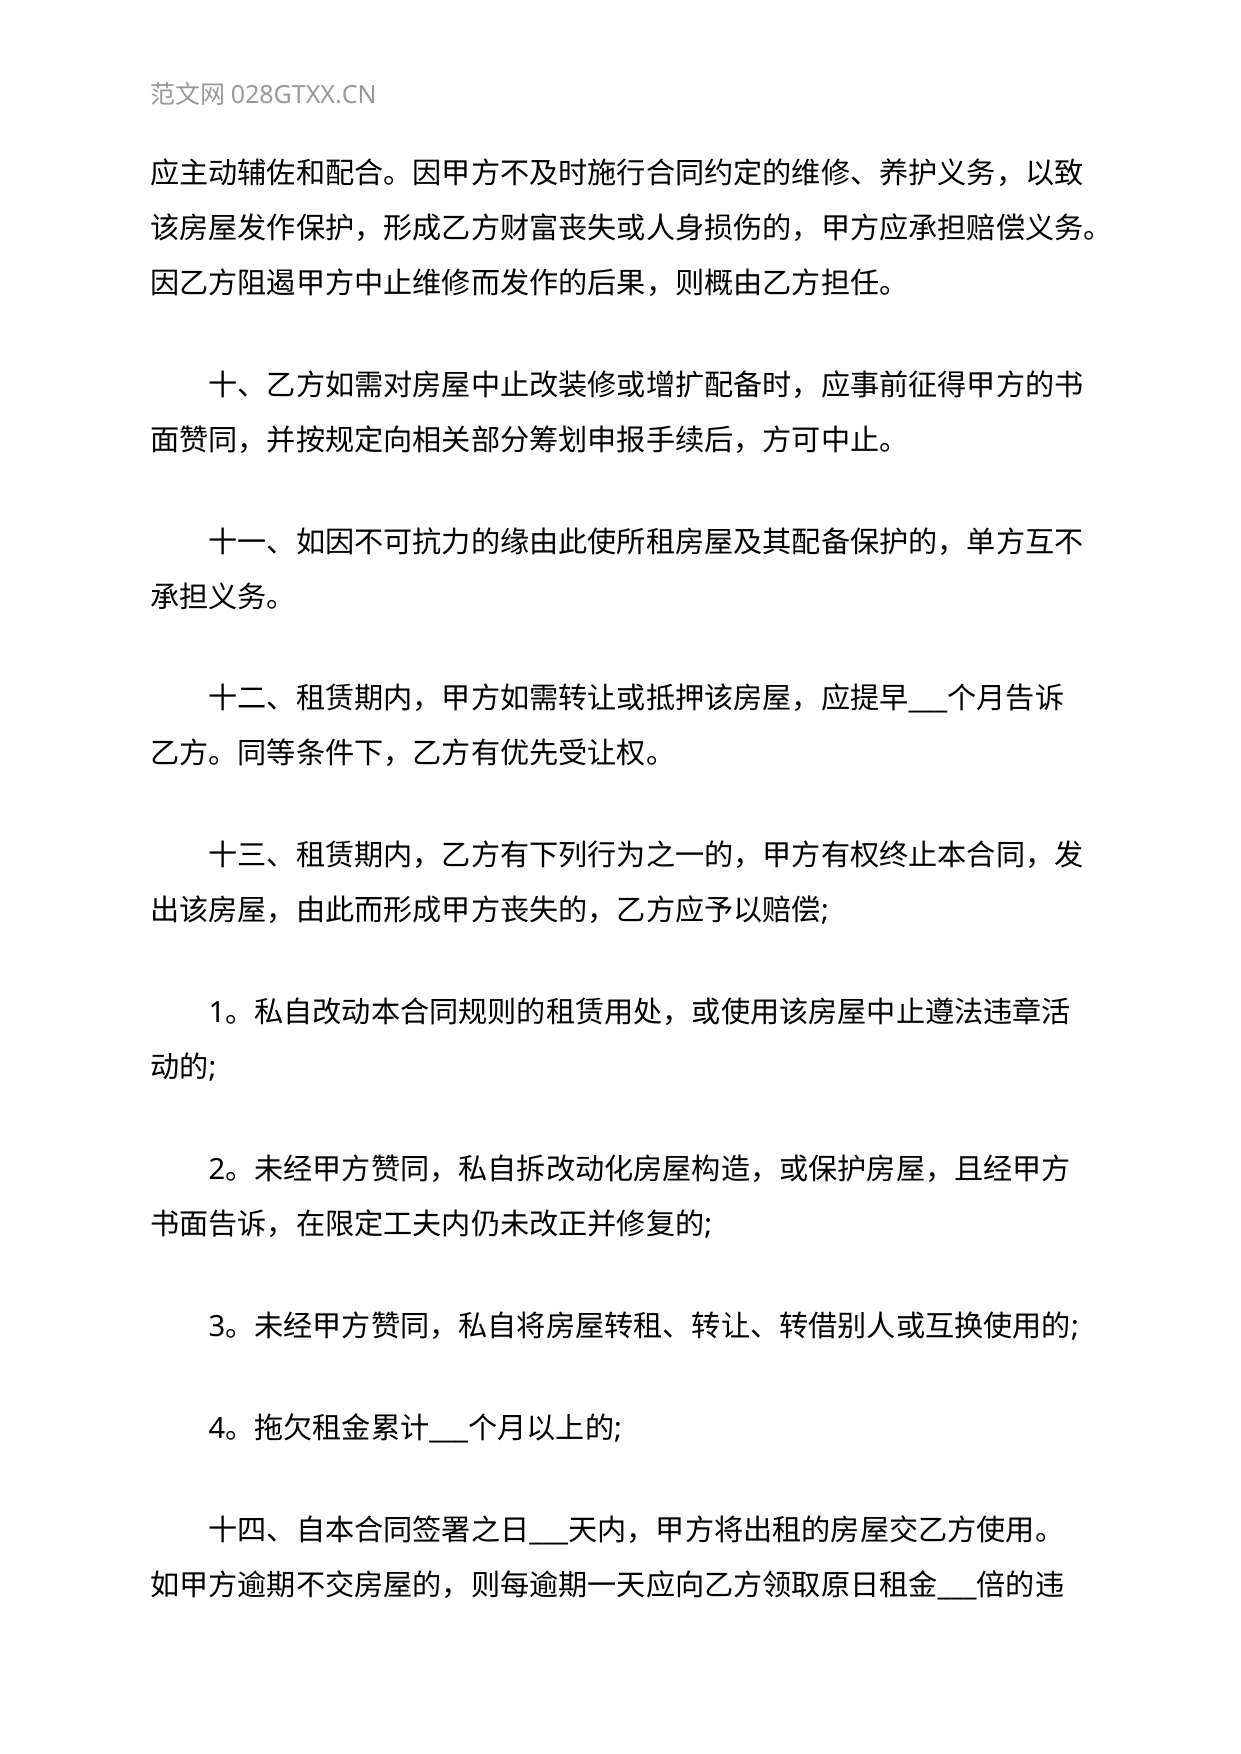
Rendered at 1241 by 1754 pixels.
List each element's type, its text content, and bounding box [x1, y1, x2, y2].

text 3。未经甲方赞同，私自将房屋转租、转让、转借别人或互换使用的; [150, 1302, 1090, 1345]
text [150, 1506, 1090, 1604]
text 十三、租赁期内，乙方有下列行为之一的，甲方有权终止本合同，发出该房屋，由此而形成甲方丧失的，乙方应予以赔偿; [150, 832, 1090, 929]
text 十、乙方如需对房屋中止改装修或增扩配备时，应事前征得甲方的书面赞同，并按规定向相关部分筹划申报手续后，方可中止。 [150, 362, 1090, 459]
text 4。拖欠租金累计___个月以上的; [150, 1404, 1090, 1447]
text 十一、如因不可抗力的缘由此使所租房屋及其配备保护的，单方互不承担义务。 [150, 518, 1090, 615]
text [150, 150, 1090, 302]
text 十二、租赁期内，甲方如需转让或抵押该房屋，应提早___个月告诉乙方。同等条件下，乙方有优先受让权。 [150, 675, 1090, 772]
text 1。私自改动本合同规则的租赁用处，或使用该房屋中止遵法违章活动的; [150, 988, 1090, 1086]
text 2。未经甲方赞同，私自拆改动化房屋构造，或保护房屋，且经甲方书面告诉，在限定工夫内仍未改正并修复的; [150, 1146, 1090, 1243]
